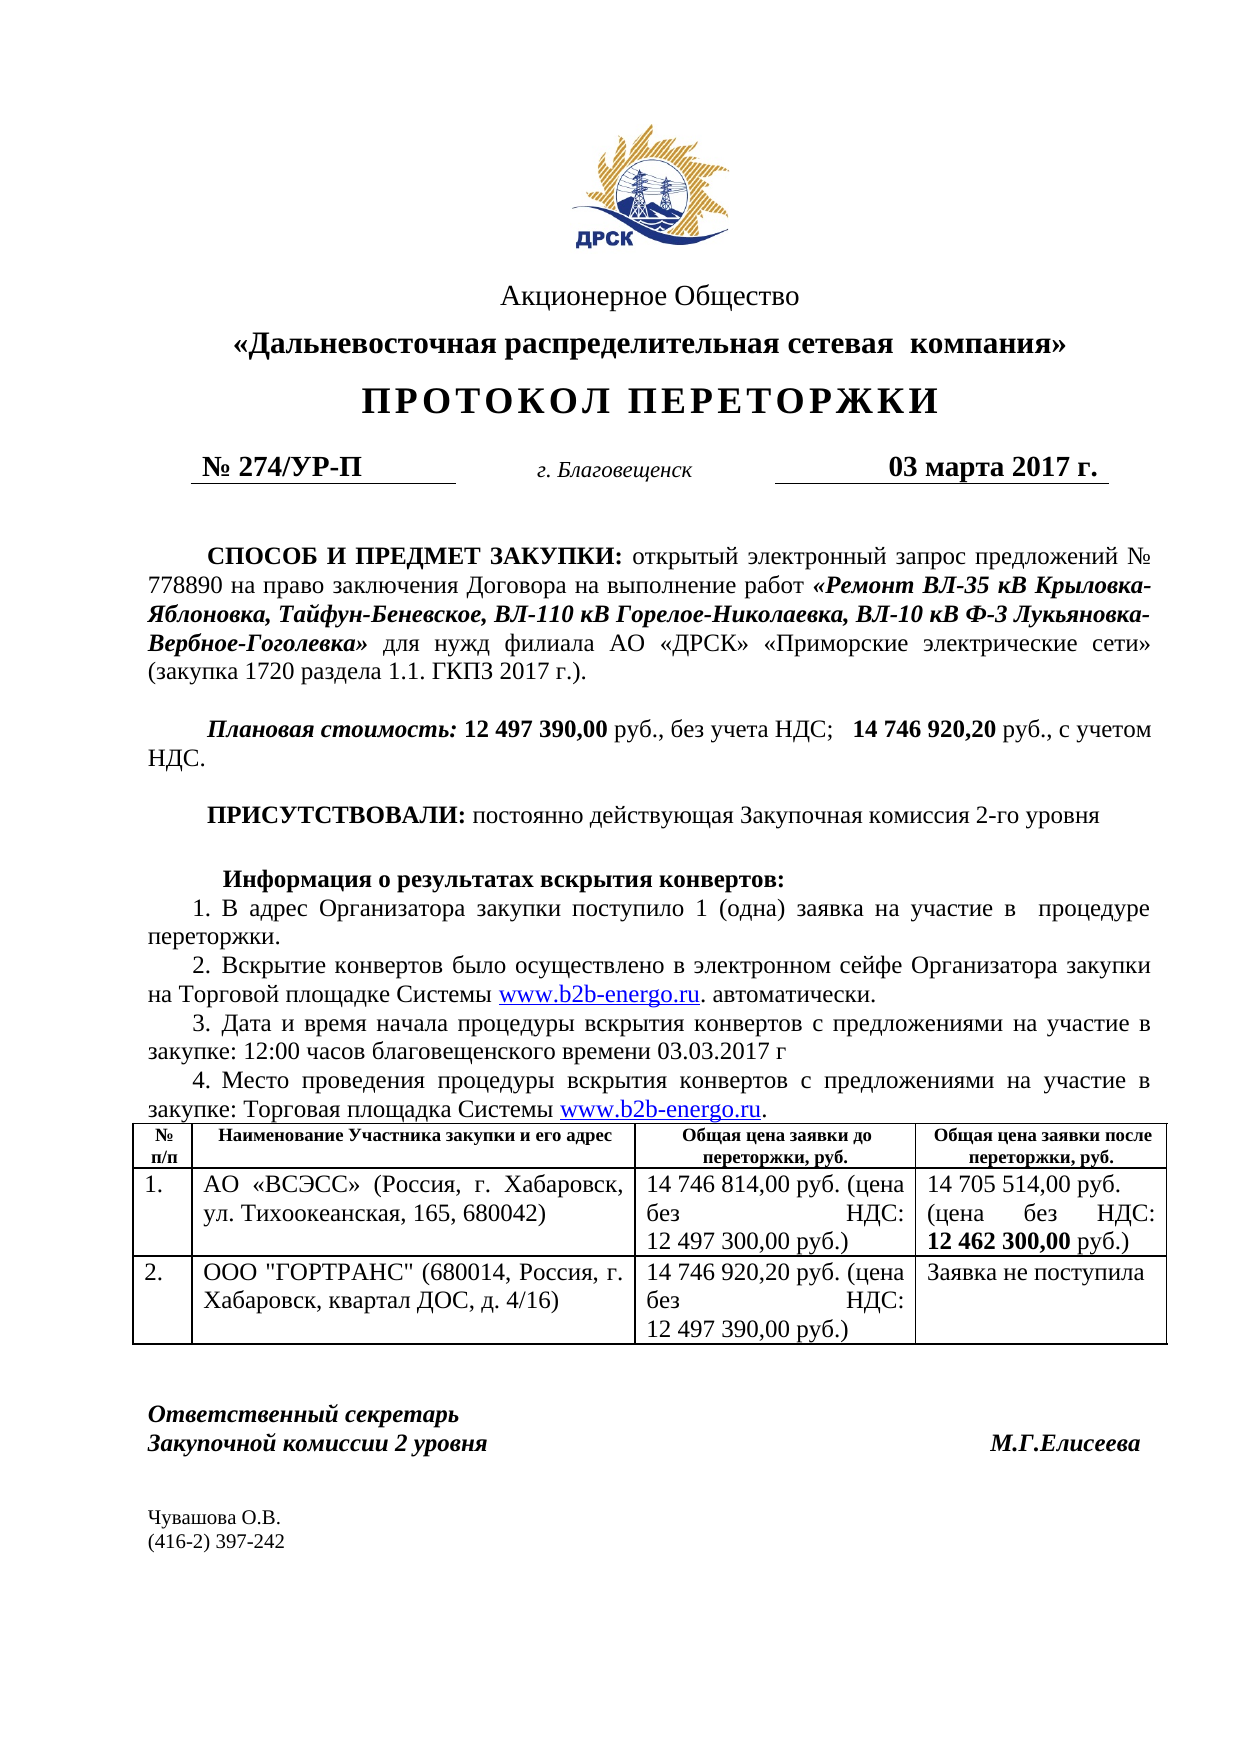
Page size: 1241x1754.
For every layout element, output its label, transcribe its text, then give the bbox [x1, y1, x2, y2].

table_header № п/п [134, 1124, 191, 1167]
table_cell 14 746 814,00 руб. (цена без НДС: 12 497 300,00 руб.) [636, 1169, 915, 1255]
table_header Наименование Участника закупки и его адрес [193, 1124, 634, 1167]
text «Дальневосточная распределительная сетевая компания» [148, 324, 1152, 360]
table_cell АО «ВСЭСС» (Россия, г. Хабаровск, ул. Тихоокеанская, 165, 680042) [193, 1169, 634, 1255]
list Вскрытие конвертов было осуществлено в электронном сейфе Организатора закупки на Торговой площадке Системы www.b2b-energo.ru. автоматически. [148, 950, 1152, 1008]
table_header Общая цена заявки до переторжки, руб. [636, 1124, 915, 1167]
table_cell 14 746 920,20 руб. (цена без НДС: 12 497 390,00 руб.) [636, 1257, 915, 1343]
list Место проведения процедуры вскрытия конвертов с предложениями на участие в закупке: Торговая площадка Системы www.b2b-energo.ru. [148, 1065, 1152, 1123]
table_cell Заявка не поступила [916, 1257, 1166, 1343]
text ПРИСУТСТВОВАЛИ: постоянно действующая Закупочная комиссия 2-го уровня [148, 800, 1152, 829]
list В адрес Организатора закупки поступило 1 (одна) заявка на участие в процедуре переторжки. [148, 893, 1152, 950]
table_cell [134, 1169, 191, 1255]
text (416-2) 397-242 [148, 1529, 1152, 1553]
list Плановая стоимость: 12 497 390,00 руб., без учета НДС; 14 746 920,20 руб., с учетом НДС. [148, 714, 1152, 771]
table_header № 274/УР-П [191, 449, 456, 483]
text Ответственный секретарь [148, 1399, 1152, 1428]
list Дата и время начала процедуры вскрытия конвертов с предложениями на участие в закупке: 12:00 часов благовещенского времени 03.03.2017 г [148, 1008, 1152, 1065]
table_cell 14 705 514,00 руб. (цена без НДС: 12 462 300,00 руб.) [916, 1169, 1166, 1255]
text Чувашова О.В. [148, 1505, 1152, 1529]
subtitle ПРОТОКОЛ ПЕРЕТОРЖКИ [148, 378, 1152, 421]
list СПОСОБ И ПРЕДМЕТ ЗАКУПКИ: открытый электронный запрос предложений № 778890 на право заключения Договора на выполнение работ «Ремонт ВЛ-35 кВ Крыловка-Яблоновка, Тайфун-Беневское, ВЛ-110 кВ Горелое-Николаевка, ВЛ-10 кВ Ф-3 Лукьяновка-Вербное-Гоголевка» для нужд филиала АО «ДРСК» «Приморские электрические сети» (закупка 1720 раздела 1.1. ГКПЗ 2017 г.). [148, 541, 1152, 685]
table_header 03 марта 2017 г. [775, 449, 1109, 483]
table_header г. Благовещенск [456, 449, 775, 483]
table_cell ООО "ГОРТРАНС" (680014, Россия, г. Хабаровск, квартал ДОС, д. 4/16) [193, 1257, 634, 1343]
table_header Общая цена заявки после переторжки, руб. [916, 1124, 1166, 1167]
picture [570, 124, 730, 254]
table_cell 2. [134, 1257, 191, 1343]
text Закупочной комиссии 2 уровня М.Г.Елисеева [148, 1428, 1152, 1457]
subtitle Акционерное Общество [148, 278, 1152, 312]
list Информация о результатах вскрытия конвертов: [223, 864, 1152, 893]
